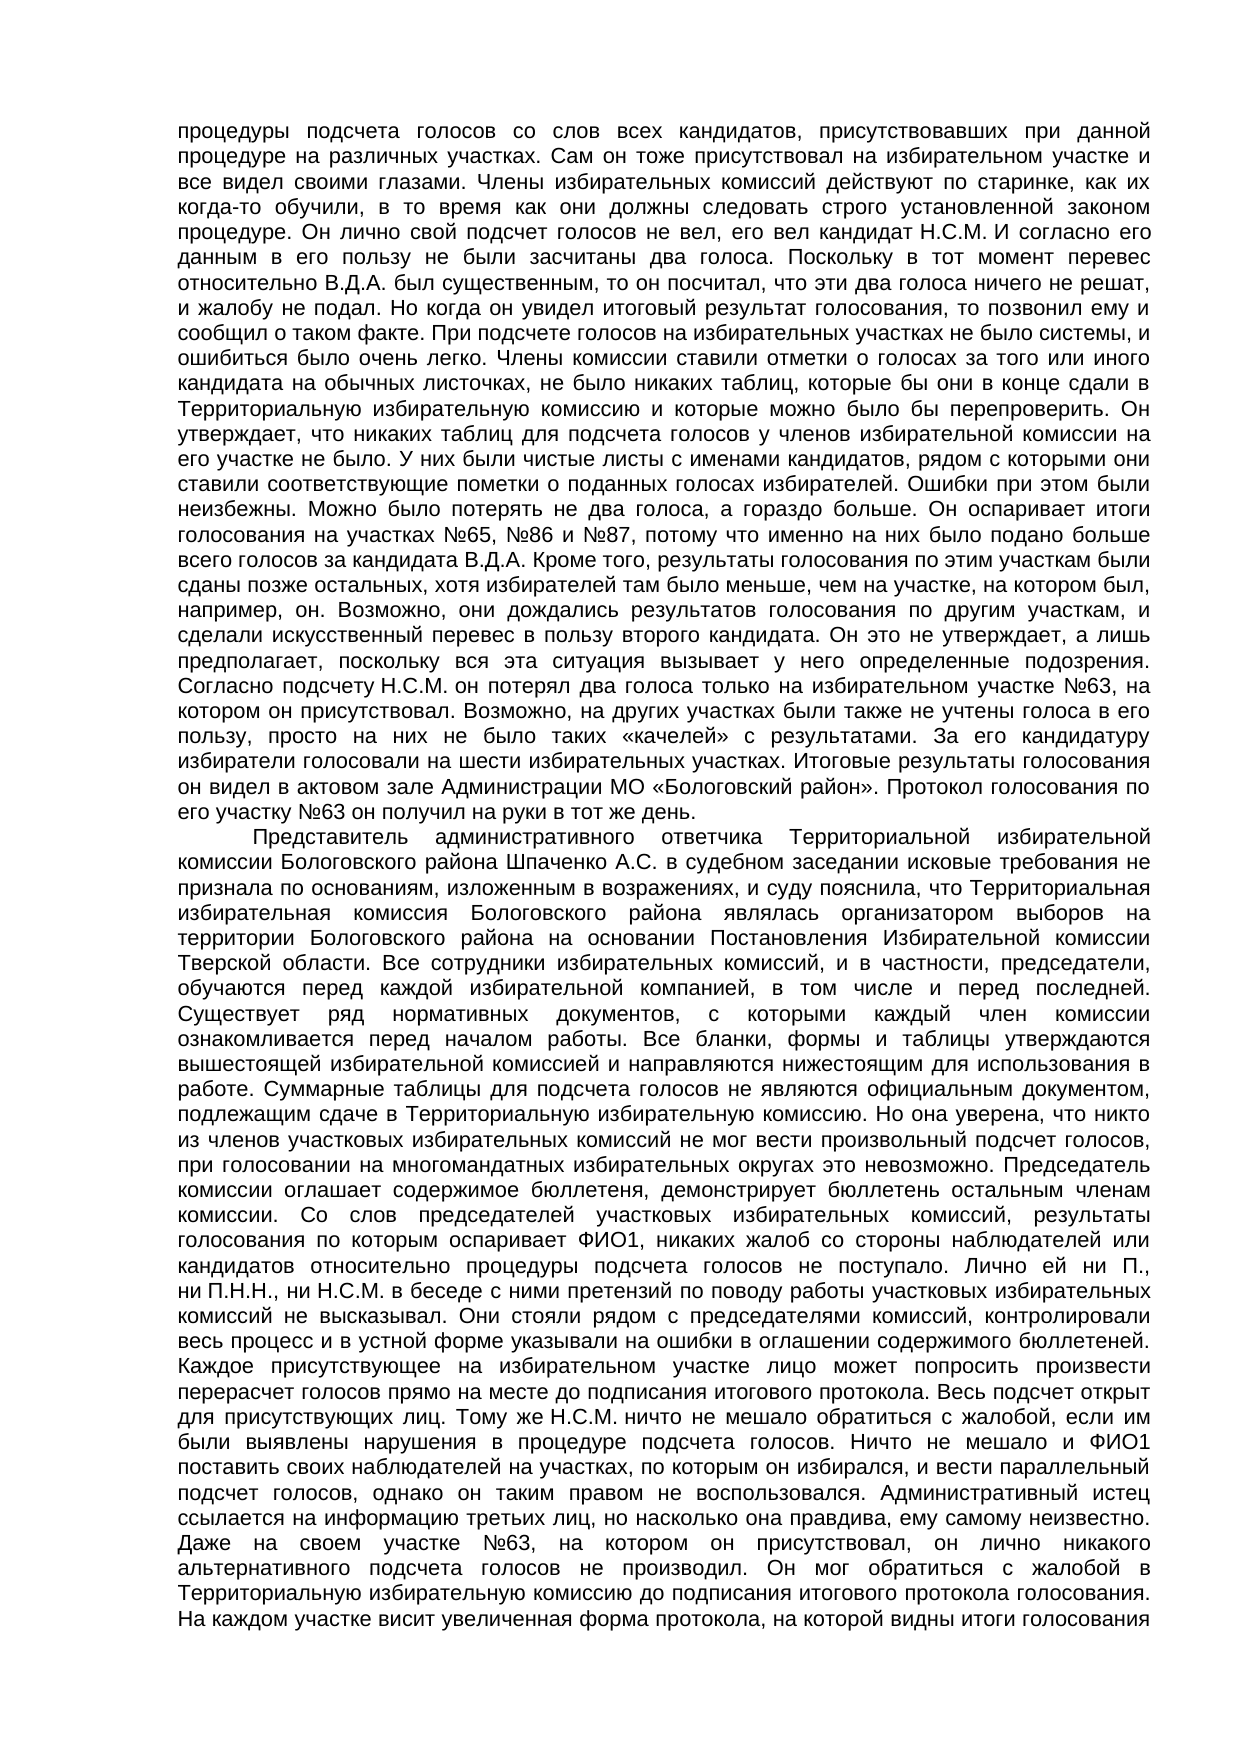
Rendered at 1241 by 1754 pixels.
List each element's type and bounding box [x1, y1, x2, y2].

text [177, 118, 1152, 824]
text [177, 824, 1152, 1631]
